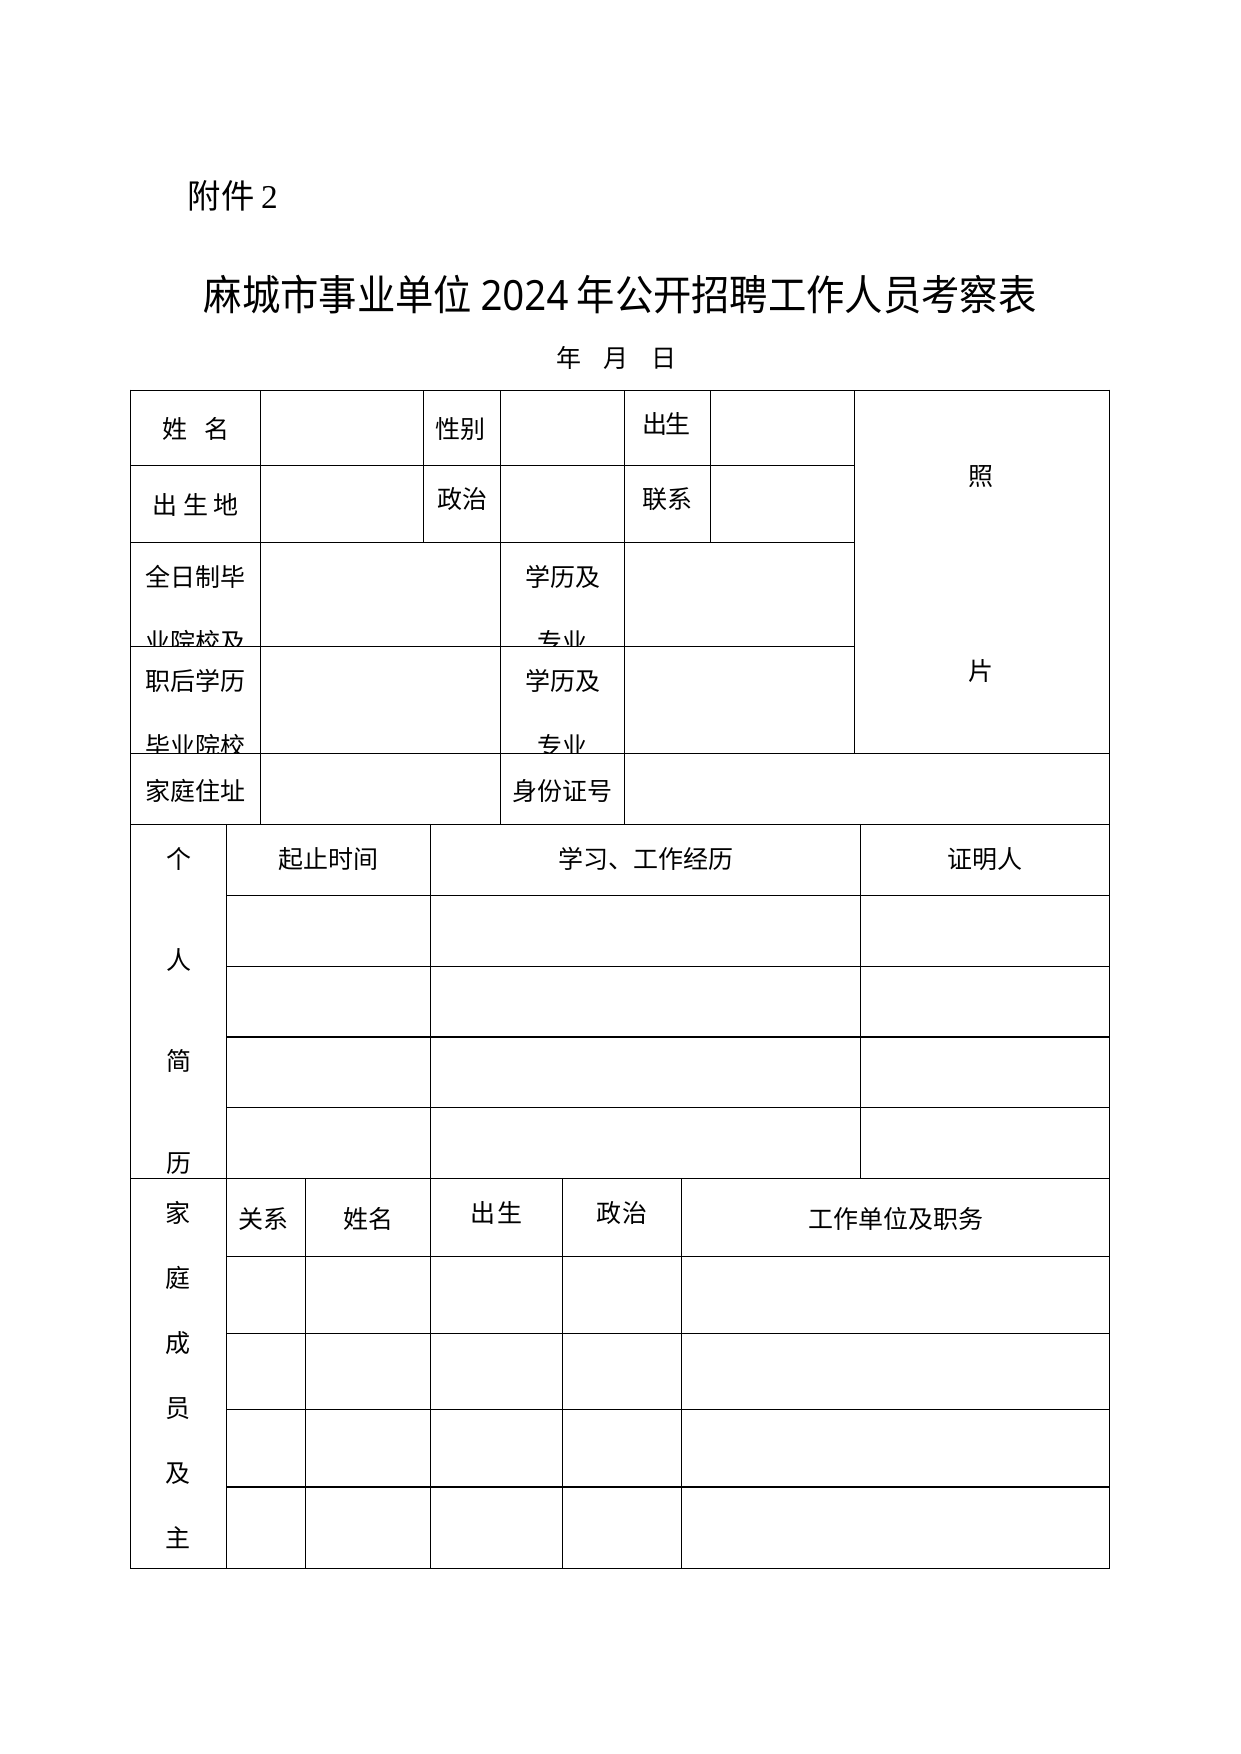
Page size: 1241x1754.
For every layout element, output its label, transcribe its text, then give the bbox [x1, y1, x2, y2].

table_cell [431, 1038, 860, 1107]
table_cell [261, 466, 423, 542]
table_cell 起止时间 [227, 825, 430, 895]
table_cell [431, 1410, 562, 1486]
table_cell 职后学历毕业院校及时间 [131, 647, 260, 753]
table_cell [431, 1257, 562, 1333]
table_cell [306, 1257, 430, 1333]
table_cell [563, 1488, 681, 1568]
table_cell [625, 543, 854, 646]
table_cell [563, 1257, 681, 1333]
table_cell [227, 1257, 305, 1333]
table_header [501, 391, 624, 464]
table_cell [682, 1334, 1109, 1409]
table_cell [711, 466, 854, 542]
table_cell 姓名 [306, 1179, 430, 1256]
table_header [261, 391, 423, 464]
table_cell [431, 967, 860, 1036]
table_header 照 片 [855, 391, 1109, 753]
table_cell [431, 896, 860, 966]
table_cell [861, 1038, 1109, 1107]
table_cell [227, 967, 430, 1036]
table_header 姓 名 [131, 391, 260, 464]
table_cell 证明人 [861, 825, 1109, 895]
table_cell [306, 1334, 430, 1409]
table_header 性别 [424, 391, 500, 464]
table_cell [861, 896, 1109, 966]
table_cell 工作单位及职务 [682, 1179, 1109, 1256]
table_cell [431, 1108, 860, 1178]
table_cell [306, 1410, 430, 1486]
table_cell [261, 543, 500, 646]
table_cell 关系 [227, 1179, 305, 1256]
table_cell [227, 1038, 430, 1107]
text 附件2 [187, 162, 1053, 227]
table_cell [625, 647, 854, 753]
table_cell [227, 1410, 305, 1486]
table_cell [227, 1488, 305, 1568]
text 麻城市事业单位2024年公开招聘工作人员考察表 [187, 259, 1053, 324]
table_cell 政治 面貌 [563, 1179, 681, 1256]
table_cell [431, 1334, 562, 1409]
table_cell [682, 1488, 1109, 1568]
table_cell [625, 754, 1109, 824]
table_cell 学历及 专业 [501, 647, 624, 753]
table_cell 出 生 地 [131, 466, 260, 542]
table_cell 家 庭 成 员 及 主 要 社 会 关 系 [131, 1179, 226, 1568]
table_cell [261, 647, 500, 753]
text 年 月 日 [187, 324, 1053, 389]
table_cell [682, 1257, 1109, 1333]
table_cell [227, 896, 430, 966]
table_cell 学习、工作经历 [431, 825, 860, 895]
table_cell [261, 754, 500, 824]
table_cell 全日制毕业院校及时间 [131, 543, 260, 646]
table_cell 政治面貌 [424, 466, 500, 542]
table_cell [227, 1108, 430, 1178]
table_cell 出生 年月 [431, 1179, 562, 1256]
table_cell [306, 1488, 430, 1568]
table_header [711, 391, 854, 464]
table_cell [227, 1334, 305, 1409]
table_cell 家庭住址 [131, 754, 260, 824]
table_cell 联系电话 [625, 466, 710, 542]
table_cell [861, 967, 1109, 1036]
table_cell 学历及 专业 [501, 543, 624, 646]
table_cell [563, 1410, 681, 1486]
table_cell [501, 466, 624, 542]
table_cell 个 人 简 历 [131, 825, 226, 1178]
table_cell [861, 1108, 1109, 1178]
table_cell 身份证号 [501, 754, 624, 824]
table_header 出生 年月 [625, 391, 710, 464]
table_cell [563, 1334, 681, 1409]
table_cell [682, 1410, 1109, 1486]
table_cell [431, 1488, 562, 1568]
